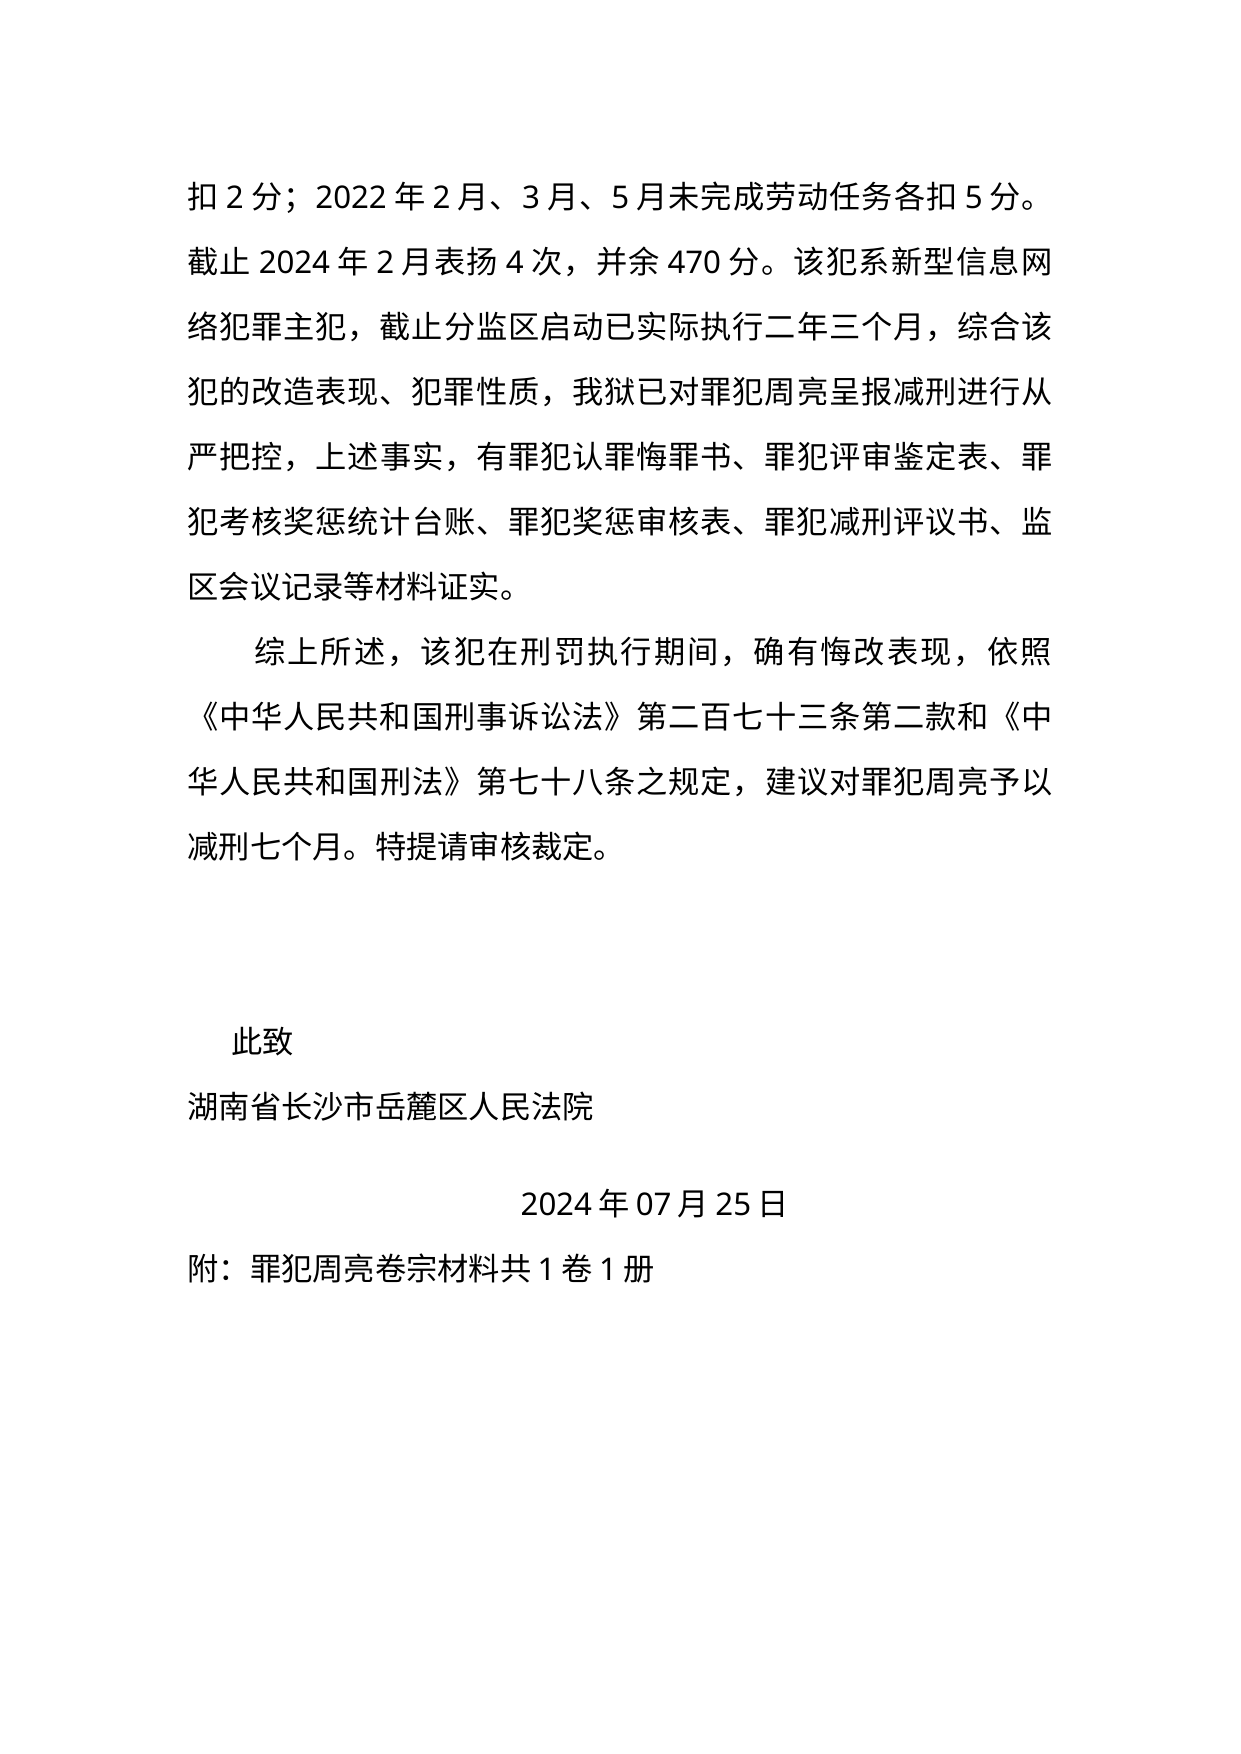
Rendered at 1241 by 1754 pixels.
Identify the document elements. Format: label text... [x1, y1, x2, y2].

text 湖南省长沙市岳麓区人民法院 [187, 1072, 1053, 1137]
text 2024年07月25日 [187, 1169, 1053, 1234]
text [187, 162, 1053, 877]
text 此致 [187, 1007, 1053, 1072]
text 附：罪犯周亮卷宗材料共1卷1册 [187, 1234, 1053, 1299]
